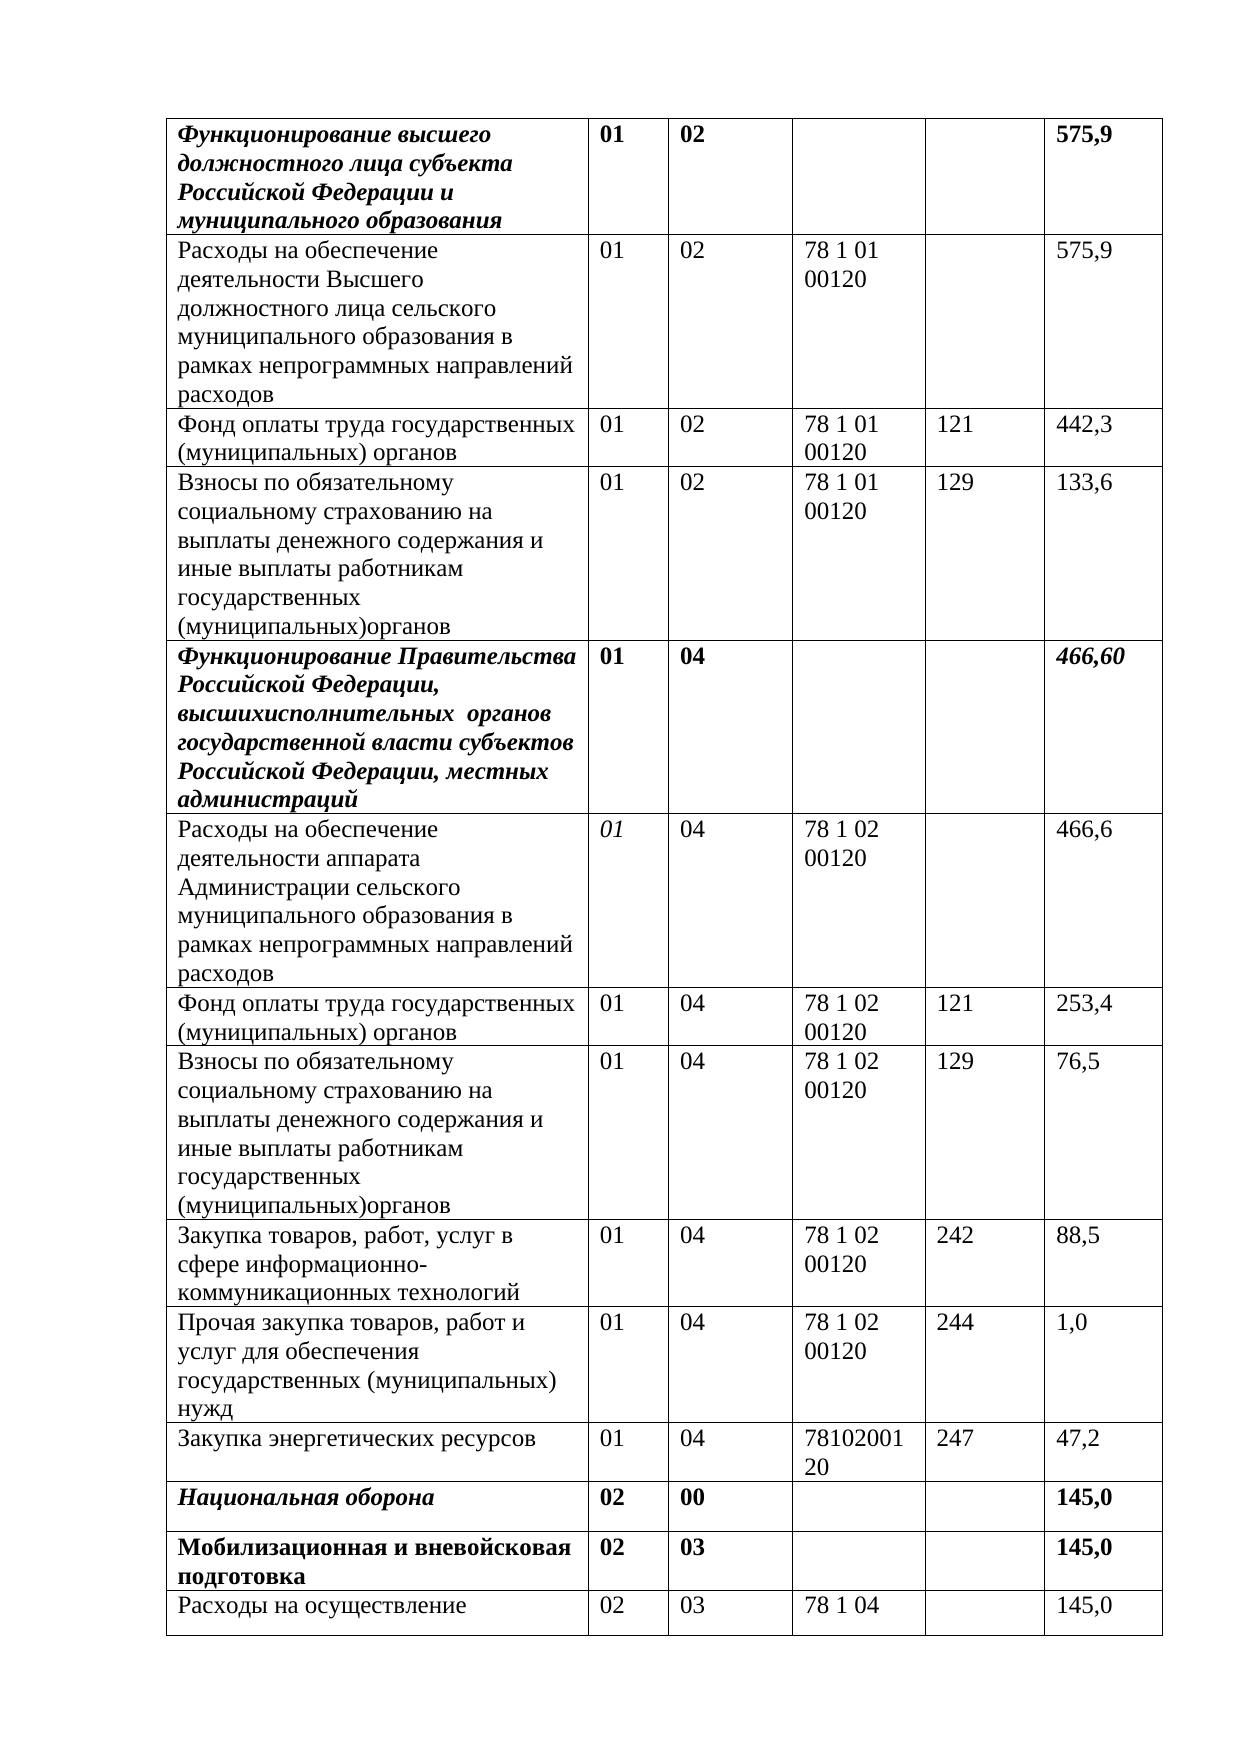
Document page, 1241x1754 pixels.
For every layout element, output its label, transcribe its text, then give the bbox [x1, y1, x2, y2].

table_cell 01 [589, 1220, 668, 1306]
table_cell 121 [926, 988, 1044, 1045]
table_cell Взносы по обязательному социальному страхованию на выплаты денежного содержания и иные выплаты работникам государственных (муниципальных)органов [167, 1046, 588, 1219]
table_cell 129 [926, 467, 1044, 640]
table_cell Функционирование высшего должностного лица субъекта Российской Федерации и муниципального образования [167, 119, 588, 234]
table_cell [167, 1591, 588, 1635]
table_cell 01 [589, 1046, 668, 1219]
table_cell 78 1 01 00120 [793, 409, 925, 466]
table_cell 04 [669, 1423, 792, 1481]
table_cell 01 [589, 1307, 668, 1422]
table_cell 47,2 [1045, 1423, 1162, 1481]
table_cell 78 1 02 00120 [793, 1046, 925, 1219]
table_cell 02 [669, 119, 792, 234]
table_cell 01 [589, 467, 668, 640]
table_cell 145,0 [1045, 1532, 1162, 1589]
table_cell 145,0 [1045, 1482, 1162, 1531]
table_cell 04 [669, 1307, 792, 1422]
table_cell 78 1 02 00120 [793, 988, 925, 1045]
table_cell 02 [669, 235, 792, 408]
table_cell 02 [589, 1482, 668, 1531]
table_cell 04 [669, 814, 792, 987]
table_cell Национальная оборона [167, 1482, 588, 1531]
table_cell [793, 119, 925, 234]
table_cell 244 [926, 1307, 1044, 1422]
table_cell 01 [589, 119, 668, 234]
table_cell 01 [589, 988, 668, 1045]
table_cell 466,60 [1045, 641, 1162, 813]
table_cell 76,5 [1045, 1046, 1162, 1219]
table_cell 253,4 [1045, 988, 1162, 1045]
table_cell Мобилизационная и вневойсковая подготовка [167, 1532, 588, 1589]
table_cell Закупка энергетических ресурсов [167, 1423, 588, 1481]
table_cell 78 1 01 00120 [793, 467, 925, 640]
table_cell [793, 1532, 925, 1589]
table_cell 03 [669, 1532, 792, 1589]
table_cell 02 [589, 1591, 668, 1635]
table_cell [926, 119, 1044, 234]
table_cell [793, 641, 925, 813]
table_cell 78 1 01 00120 [793, 235, 925, 408]
table_cell [793, 1482, 925, 1531]
table_cell 129 [926, 1046, 1044, 1219]
table_cell 03 [669, 1591, 792, 1635]
table_cell 88,5 [1045, 1220, 1162, 1306]
table_cell [926, 1482, 1044, 1531]
table_cell [926, 1591, 1044, 1635]
table_cell 01 [589, 409, 668, 466]
table_cell 121 [926, 409, 1044, 466]
table_cell Расходы на обеспечение деятельности Высшего должностного лица сельского муниципального образования в рамках непрограммных направлений расходов [167, 235, 588, 408]
table_cell 04 [669, 1220, 792, 1306]
table_cell 01 [589, 641, 668, 813]
table_cell Фонд оплаты труда государственных (муниципальных) органов [167, 409, 588, 466]
table_cell 04 [669, 1046, 792, 1219]
table_cell 133,6 [1045, 467, 1162, 640]
table_cell 78 1 02 00120 [793, 1220, 925, 1306]
table_cell 78 1 02 00120 [793, 814, 925, 987]
table_cell 145,0 [1045, 1591, 1162, 1635]
table_cell 242 [926, 1220, 1044, 1306]
table_cell 02 [669, 409, 792, 466]
table_cell Функционирование Правительства Российской Федерации, высшихисполнительных органов государственной власти субъектов Российской Федерации, местных администраций [167, 641, 588, 813]
table_cell [926, 641, 1044, 813]
table_cell 00 [669, 1482, 792, 1531]
table_cell Взносы по обязательному социальному страхованию на выплаты денежного содержания и иные выплаты работникам государственных (муниципальных)органов [167, 467, 588, 640]
table_cell 78 1 04 51180 [793, 1591, 925, 1635]
table_cell 01 [589, 1423, 668, 1481]
table_cell 466,6 [1045, 814, 1162, 987]
table_cell 01 [589, 814, 668, 987]
table_cell 1,0 [1045, 1307, 1162, 1422]
table_cell 04 [669, 988, 792, 1045]
table_cell 575,9 [1045, 119, 1162, 234]
table_cell [926, 1532, 1044, 1589]
table_cell 442,3 [1045, 409, 1162, 466]
table_cell 7810200120 [793, 1423, 925, 1481]
table_cell Расходы на обеспечение деятельности аппарата Администрации сельского муниципального образования в рамках непрограммных направлений расходов [167, 814, 588, 987]
table_cell 04 [669, 641, 792, 813]
table_cell 78 1 02 00120 [793, 1307, 925, 1422]
table_cell 02 [669, 467, 792, 640]
table_cell 01 [589, 235, 668, 408]
table_cell 575,9 [1045, 235, 1162, 408]
table_cell 02 [589, 1532, 668, 1589]
table_cell Закупка товаров, работ, услуг в сфере информационно-коммуникационных технологий [167, 1220, 588, 1306]
table_cell [926, 235, 1044, 408]
table_cell Фонд оплаты труда государственных (муниципальных) органов [167, 988, 588, 1045]
table_cell 247 [926, 1423, 1044, 1481]
table_cell Прочая закупка товаров, работ и услуг для обеспечения государственных (муниципальных) нужд [167, 1307, 588, 1422]
table_cell [926, 814, 1044, 987]
